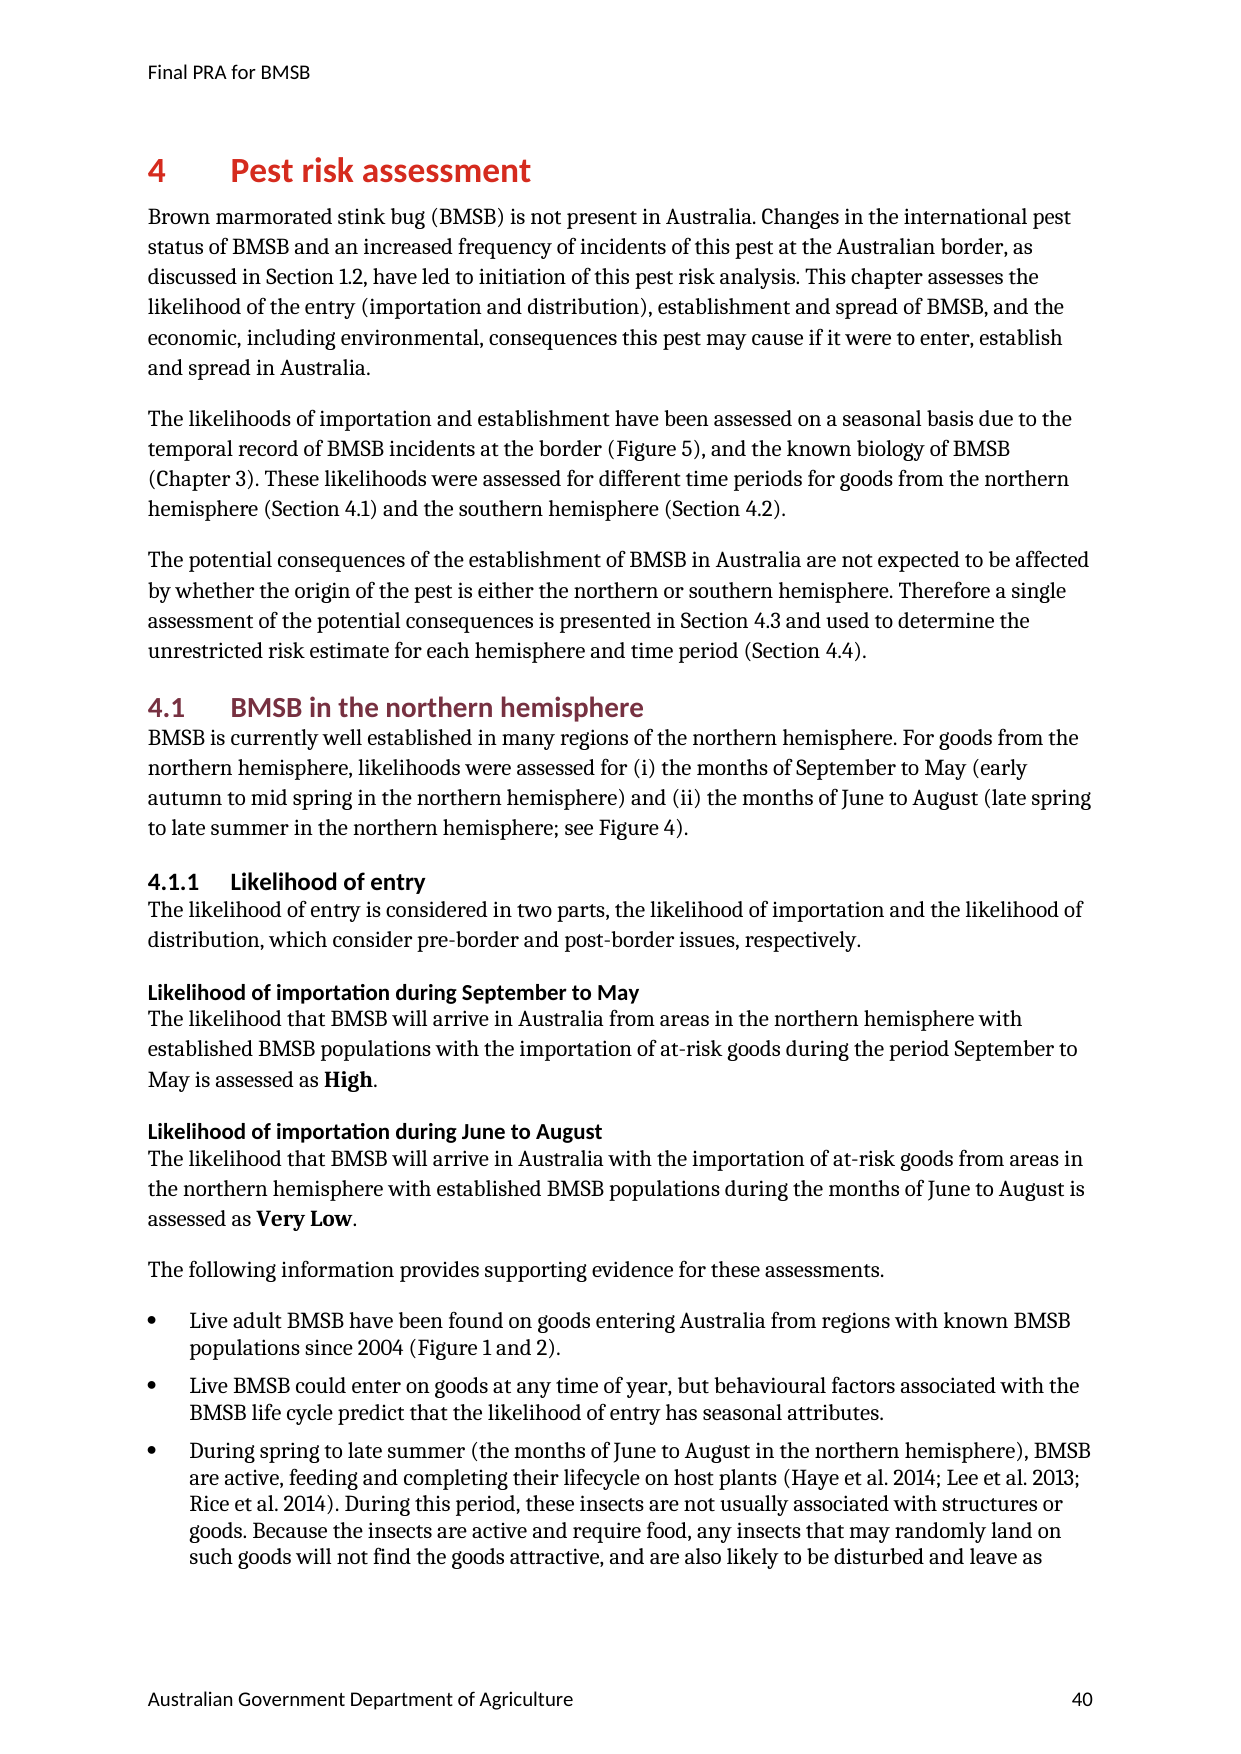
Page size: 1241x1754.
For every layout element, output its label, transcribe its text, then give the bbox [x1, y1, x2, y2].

text The likelihood that BMSB will arrive in Australia from areas in the northern hemisphere with established BMSB populations with the importation of at-risk goods during the period September to May is assessed as High. [148, 1006, 1092, 1093]
text The likelihood of entry is considered in two parts, the likelihood of importation and the likelihood of distribution, which consider pre-border and post-border issues, respectively. [148, 897, 1092, 953]
list Live adult BMSB have been found on goods entering Australia from regions with known BMSB populations since 2004 (Figure 1 and 2). [148, 1308, 1092, 1361]
list Live BMSB could enter on goods at any time of year, but behavioural factors associated with the BMSB life cycle predict that the likelihood of entry has seasonal attributes. [148, 1373, 1092, 1426]
text The following information provides supporting evidence for these assessments. [148, 1257, 1092, 1283]
subtitle Pest risk assessment [148, 148, 1092, 191]
text The likelihood that BMSB will arrive in Australia with the importation of at-risk goods from areas in the northern hemisphere with established BMSB populations during the months of June to August is assessed as Very Low. [148, 1145, 1092, 1232]
subtitle Likelihood of importation during June to August [148, 1117, 1092, 1145]
subtitle BMSB in the northern hemisphere [148, 689, 1092, 724]
text Brown marmorated stink bug (BMSB) is not present in Australia. Changes in the international pest status of BMSB and an increased frequency of incidents of this pest at the Australian border, as discussed in Section 1.2, have led to initiation of this pest risk analysis. This chapter assesses the likelihood of the entry (importation and distribution), establishment and spread of BMSB, and the economic, including environmental, consequences this pest may cause if it were to enter, establish and spread in Australia. [148, 203, 1092, 381]
text The likelihoods of importation and establishment have been assessed on a seasonal basis due to the temporal record of BMSB incidents at the border (Figure 5), and the known biology of BMSB (Chapter 3). These likelihoods were assessed for different time periods for goods from the northern hemisphere (Section 4.1) and the southern hemisphere (Section 4.2). [148, 406, 1092, 522]
text BMSB is currently well established in many regions of the northern hemisphere. For goods from the northern hemisphere, likelihoods were assessed for (i) the months of September to May (early autumn to mid spring in the northern hemisphere) and (ii) the months of June to August (late spring to late summer in the northern hemisphere; see Figure 4). [148, 724, 1092, 841]
subtitle Likelihood of importation during September to May [148, 978, 1092, 1006]
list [148, 1438, 1092, 1570]
subtitle Likelihood of entry [148, 866, 1092, 897]
text The potential consequences of the establishment of BMSB in Australia are not expected to be affected by whether the origin of the pest is either the northern or southern hemisphere. Therefore a single assessment of the potential consequences is presented in Section 4.3 and used to determine the unrestricted risk estimate for each hemisphere and time period (Section 4.4). [148, 547, 1092, 664]
